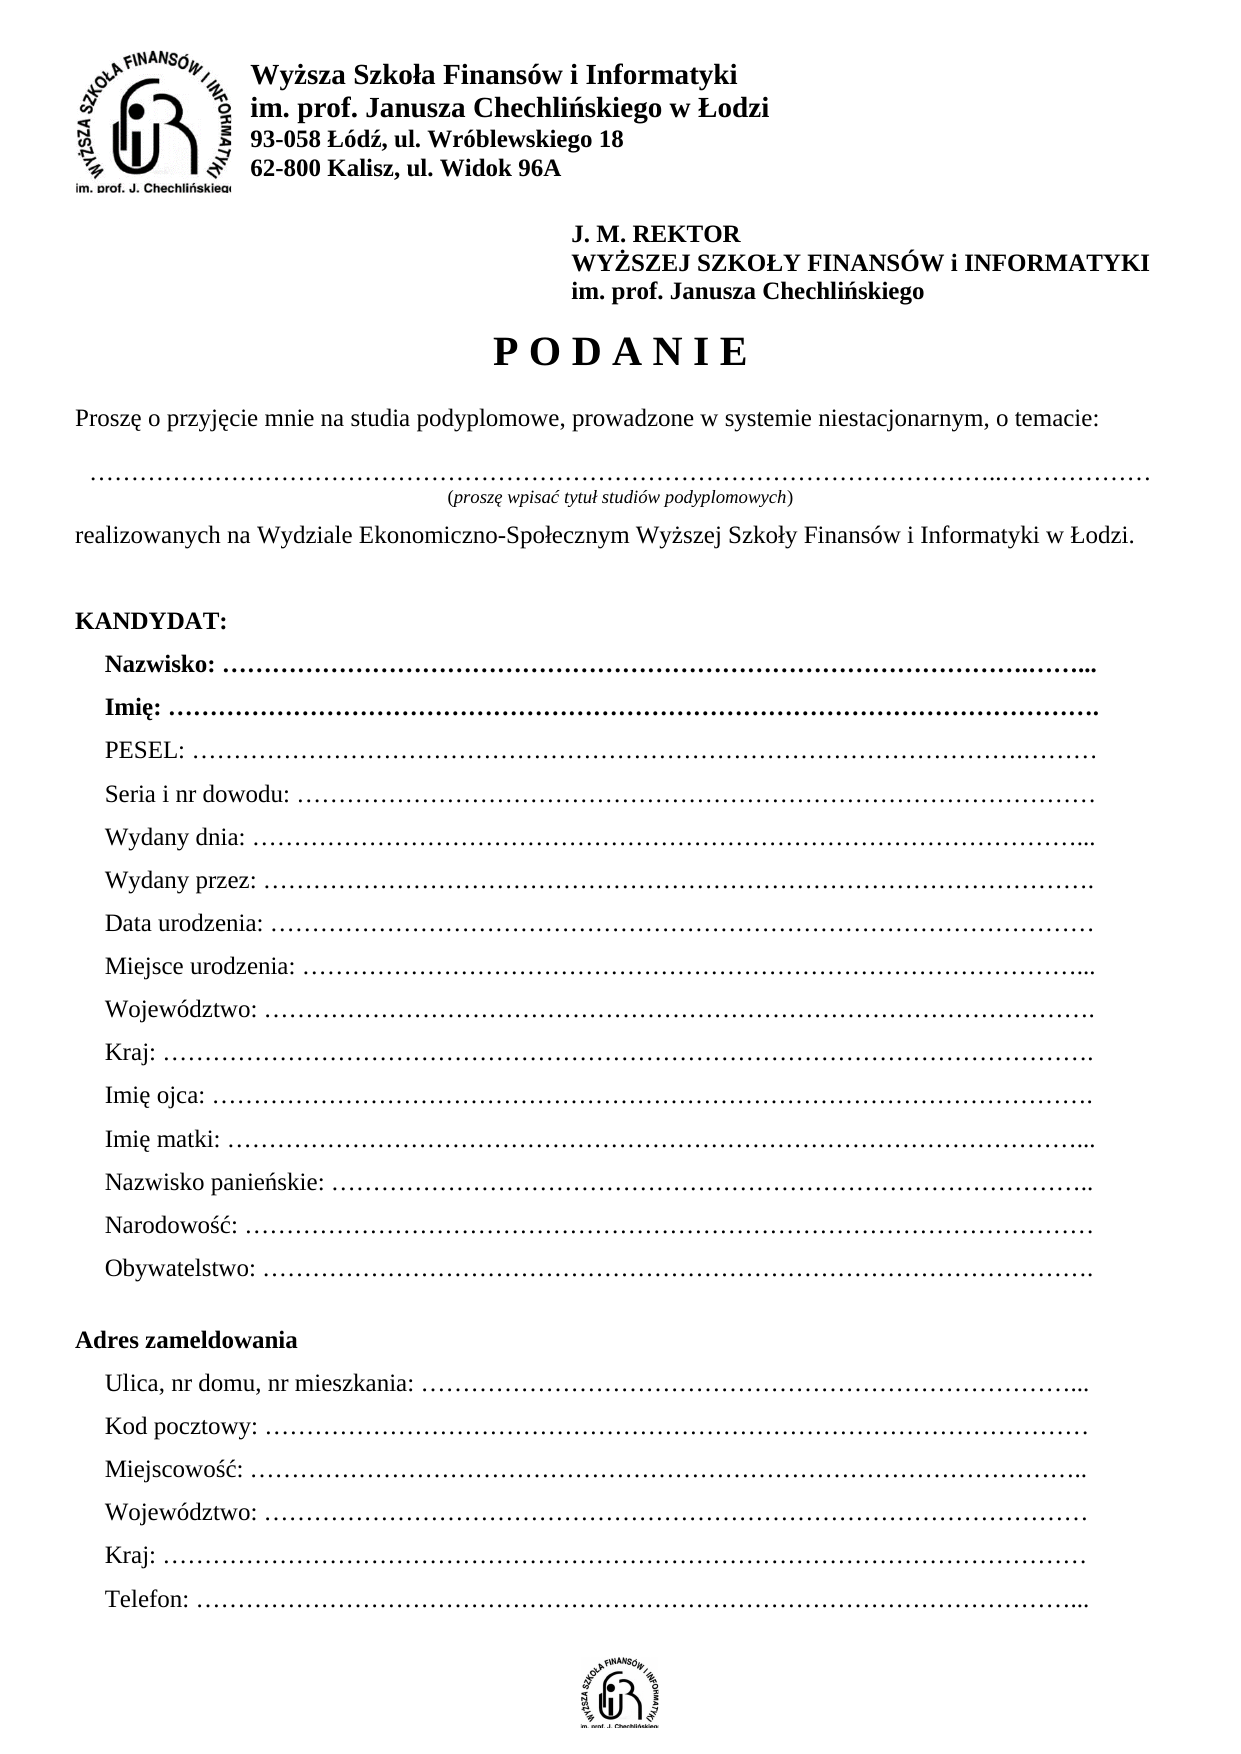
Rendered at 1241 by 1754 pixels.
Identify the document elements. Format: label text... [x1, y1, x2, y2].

text 93-058 Łódź, ul. Wróblewskiego 18 [231, 124, 1165, 153]
text WYŻSZEJ SZKOŁY FINANSÓW i INFORMATYKI [571, 248, 1165, 276]
text Wyższa Szkoła Finansów i Informatyki [231, 57, 1165, 90]
text PODANIE [75, 327, 1165, 375]
text Adres zameldowania [75, 1325, 1165, 1354]
text KANDYDAT: [75, 606, 1165, 635]
picture [580, 1657, 659, 1727]
text Województwo: ……………………………………………………………………………………… [104, 1497, 1165, 1526]
text 62-800 Kalisz, ul. Widok 96A [231, 153, 1165, 181]
text Wydany przez: ………………………………………………………………………………………. [104, 865, 1165, 894]
text Ulica, nr domu, nr mieszkania: ……………………………………………………………………... [104, 1368, 1165, 1397]
picture [75, 50, 231, 192]
text Imię ojca: ……………………………………………………………………………………………. [104, 1081, 1165, 1109]
text Telefon: ……………………………………………………………………………………………... [104, 1584, 1165, 1612]
text Nazwisko panieńskie: ……………………………………………………………………………….. [104, 1167, 1165, 1196]
text Imię: …………………………………………………………………………………………………. [104, 692, 1165, 721]
text Kod pocztowy: ……………………………………………………………………………………… [104, 1411, 1165, 1440]
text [104, 1454, 1165, 1483]
text Narodowość: ………………………………………………………………………………………… [104, 1210, 1165, 1239]
text Województwo: ………………………………………………………………………………………. [104, 994, 1165, 1023]
text im. prof. Janusza Chechlińskiego w Łodzi [231, 90, 1165, 124]
text J. M. REKTOR [571, 219, 1165, 248]
text Obywatelstwo: ………………………………………………………………………………………. [104, 1253, 1165, 1282]
text Seria i nr dowodu: …………………………………………………………………………………… [104, 779, 1165, 807]
text Miejsce urodzenia: …………………………………………………………………………………... [104, 951, 1165, 980]
text Nazwisko: …………………………………………………………………………………….……... [104, 649, 1165, 678]
text Kraj: …………………………………………………………………………………………………. [104, 1037, 1165, 1066]
text im. prof. Janusza Chechlińskiego [571, 276, 1165, 305]
text Proszę o przyjęcie mnie na studia podyplomowe, prowadzone w systemie niestacjonarnym, o temacie: [75, 403, 1165, 432]
text Data urodzenia: ……………………………………………………………………………………… [104, 908, 1165, 937]
text PESEL: ……………………………………………………………………………………….……… [104, 736, 1165, 764]
text Wydany dnia: ………………………………………………………………………………………... [104, 822, 1165, 851]
text realizowanych na Wydziale Ekonomiczno-Społecznym Wyższej Szkoły Finansów i Informatyki w Łodzi. [75, 520, 1165, 549]
text Kraj: ………………………………………………………………………………………………… [104, 1541, 1165, 1569]
text Imię matki: …………………………………………………………………………………………... [104, 1124, 1165, 1152]
text ………………………………………………………………………………………………..……………… (proszę wpisać tytuł studiów podyplomowych) [75, 457, 1165, 507]
